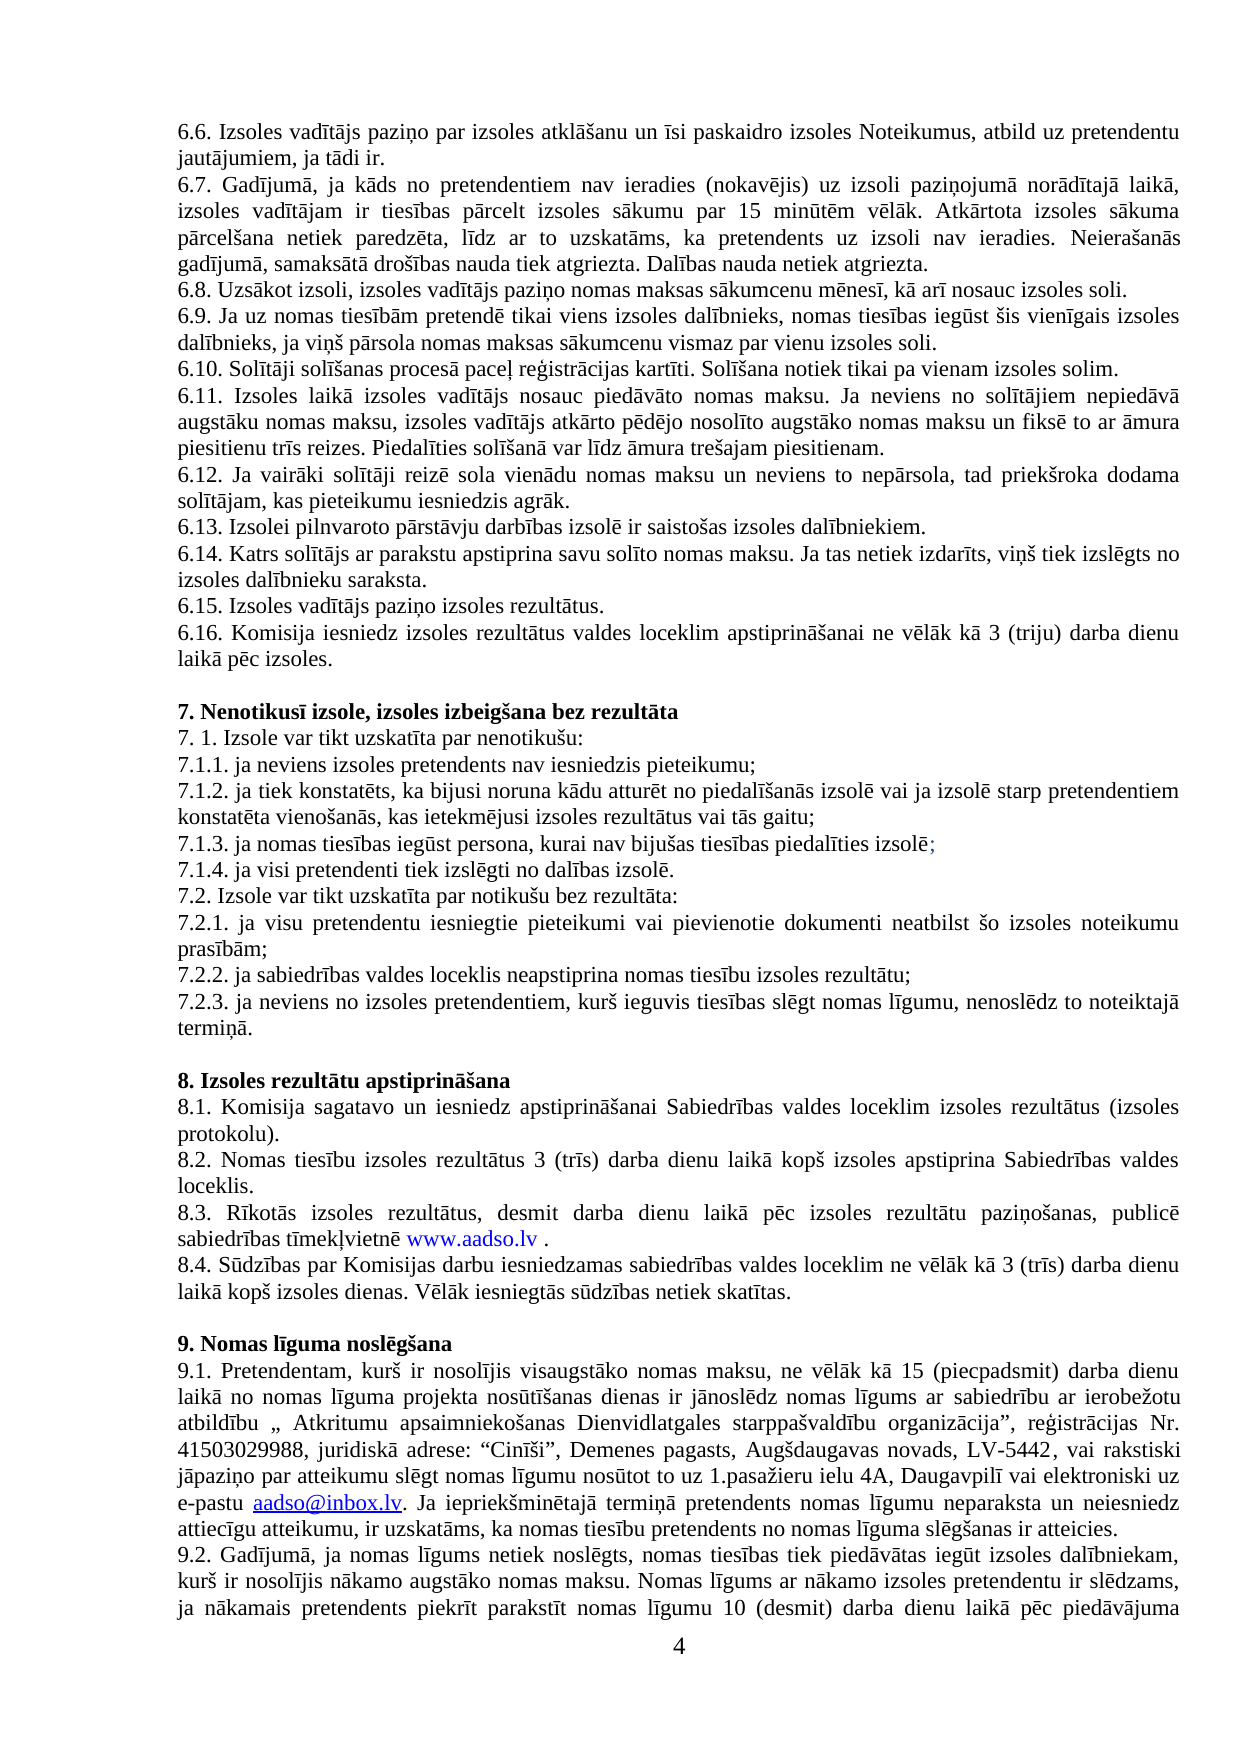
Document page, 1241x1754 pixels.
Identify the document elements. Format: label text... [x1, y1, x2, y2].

text 6.12. Ja vairāki solītāji reizē sola vienādu nomas maksu un neviens to nepārsola, tad priekšroka dodama solītājam, kas pieteikumu iesniedzis agrāk. [177, 461, 1181, 513]
text 8.1. Komisija sagatavo un iesniedz apstiprināšanai Sabiedrības valdes loceklim izsoles rezultātus (izsoles protokolu). [177, 1093, 1181, 1146]
text 8.2. Nomas tiesību izsoles rezultātus 3 (trīs) darba dienu laikā kopš izsoles apstiprina Sabiedrības valdes loceklis. [177, 1146, 1181, 1199]
text 6.13. Izsolei pilnvaroto pārstāvju darbības izsolē ir saistošas izsoles dalībniekiem. [177, 513, 1181, 540]
text 8. Izsoles rezultātu apstiprināšana [177, 1067, 1181, 1093]
text 7. 1. Izsole var tikt uzskatīta par nenotikušu: [177, 724, 1181, 751]
text 6.8. Uzsākot izsoli, izsoles vadītājs paziņo nomas maksas sākumcenu mēnesī, kā arī nosauc izsoles soli. [177, 276, 1181, 303]
text 7.1.2. ja tiek konstatēts, ka bijusi noruna kādu atturēt no piedalīšanās izsolē vai ja izsolē starp pretendentiem konstatēta vienošanās, kas ietekmējusi izsoles rezultātus vai tās gaitu; [177, 777, 1181, 830]
text 6.11. Izsoles laikā izsoles vadītājs nosauc piedāvāto nomas maksu. Ja neviens no solītājiem nepiedāvā augstāku nomas maksu, izsoles vadītājs atkārto pēdējo nosolīto augstāko nomas maksu un fiksē to ar āmura piesitienu trīs reizes. Piedalīties solīšanā var līdz āmura trešajam piesitienam. [177, 382, 1181, 461]
text 7.1.4. ja visi pretendenti tiek izslēgti no dalības izsolē. [177, 856, 1181, 882]
text 6.9. Ja uz nomas tiesībām pretendē tikai viens izsoles dalībnieks, nomas tiesības iegūst šis vienīgais izsoles dalībnieks, ja viņš pārsola nomas maksas sākumcenu vismaz par vienu izsoles soli. [177, 303, 1181, 355]
text 7. Nenotikusī izsole, izsoles izbeigšana bez rezultāta [177, 698, 1181, 724]
text 8.3. Rīkotās izsoles rezultātus, desmit darba dienu laikā pēc izsoles rezultātu paziņošanas, publicē sabiedrības tīmekļvietnē www.aadso.lv . [177, 1199, 1181, 1251]
text 7.2.3. ja neviens no izsoles pretendentiem, kurš ieguvis tiesības slēgt nomas līgumu, nenoslēdz to noteiktajā termiņā. [177, 988, 1181, 1041]
text 7.1.1. ja neviens izsoles pretendents nav iesniedzis pieteikumu; [177, 751, 1181, 777]
text 9. Nomas līguma noslēgšana [177, 1330, 1181, 1357]
text 6.15. Izsoles vadītājs paziņo izsoles rezultātus. [177, 592, 1181, 619]
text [177, 1541, 1181, 1620]
text 6.6. Izsoles vadītājs paziņo par izsoles atklāšanu un īsi paskaidro izsoles Noteikumus, atbild uz pretendentu jautājumiem, ja tādi ir. [177, 118, 1181, 171]
text 6.14. Katrs solītājs ar parakstu apstiprina savu solīto nomas maksu. Ja tas netiek izdarīts, viņš tiek izslēgts no izsoles dalībnieku saraksta. [177, 540, 1181, 592]
text 6.10. Solītāji solīšanas procesā paceļ reģistrācijas kartīti. Solīšana notiek tikai pa vienam izsoles solim. [177, 355, 1181, 382]
text 8.4. Sūdzības par Komisijas darbu iesniedzamas sabiedrības valdes loceklim ne vēlāk kā 3 (trīs) darba dienu laikā kopš izsoles dienas. Vēlāk iesniegtās sūdzības netiek skatītas. [177, 1251, 1181, 1304]
text 7.1.3. ja nomas tiesības iegūst persona, kurai nav bijušas tiesības piedalīties izsolē; [177, 830, 1181, 856]
text 9.1. Pretendentam, kurš ir nosolījis visaugstāko nomas maksu, ne vēlāk kā 15 (piecpadsmit) darba dienu laikā no nomas līguma projekta nosūtīšanas dienas ir jānoslēdz nomas līgums ar sabiedrību ar ierobežotu atbildību „ Atkritumu apsaimniekošanas Dienvidlatgales starppašvaldību organizācija”, reģistrācijas Nr. 41503029988, juridiskā adrese: “Cinīši”, Demenes pagasts, Augšdaugavas novads, LV-5442, vai rakstiski jāpaziņo par atteikumu slēgt nomas līgumu nosūtot to uz 1.pasažieru ielu 4A, Daugavpilī vai elektroniski uz e-pastu aadso@inbox.lv. Ja iepriekšminētajā termiņā pretendents nomas līgumu neparaksta un neiesniedz attiecīgu atteikumu, ir uzskatāms, ka nomas tiesību pretendents no nomas līguma slēgšanas ir atteicies. [177, 1357, 1181, 1541]
text 6.16. Komisija iesniedz izsoles rezultātus valdes loceklim apstiprināšanai ne vēlāk kā 3 (triju) darba dienu laikā pēc izsoles. [177, 619, 1181, 672]
text 7.2.1. ja visu pretendentu iesniegtie pieteikumi vai pievienotie dokumenti neatbilst šo izsoles noteikumu prasībām; [177, 909, 1181, 961]
text 7.2. Izsole var tikt uzskatīta par notikušu bez rezultāta: [177, 882, 1181, 909]
text 7.2.2. ja sabiedrības valdes loceklis neapstiprina nomas tiesību izsoles rezultātu; [177, 961, 1181, 988]
text 6.7. Gadījumā, ja kāds no pretendentiem nav ieradies (nokavējis) uz izsoli paziņojumā norādītajā laikā, izsoles vadītājam ir tiesības pārcelt izsoles sākumu par 15 minūtēm vēlāk. Atkārtota izsoles sākuma pārcelšana netiek paredzēta, līdz ar to uzskatāms, ka pretendents uz izsoli nav ieradies. Neierašanās gadījumā, samaksātā drošības nauda tiek atgriezta. Dalības nauda netiek atgriezta. [177, 171, 1181, 276]
